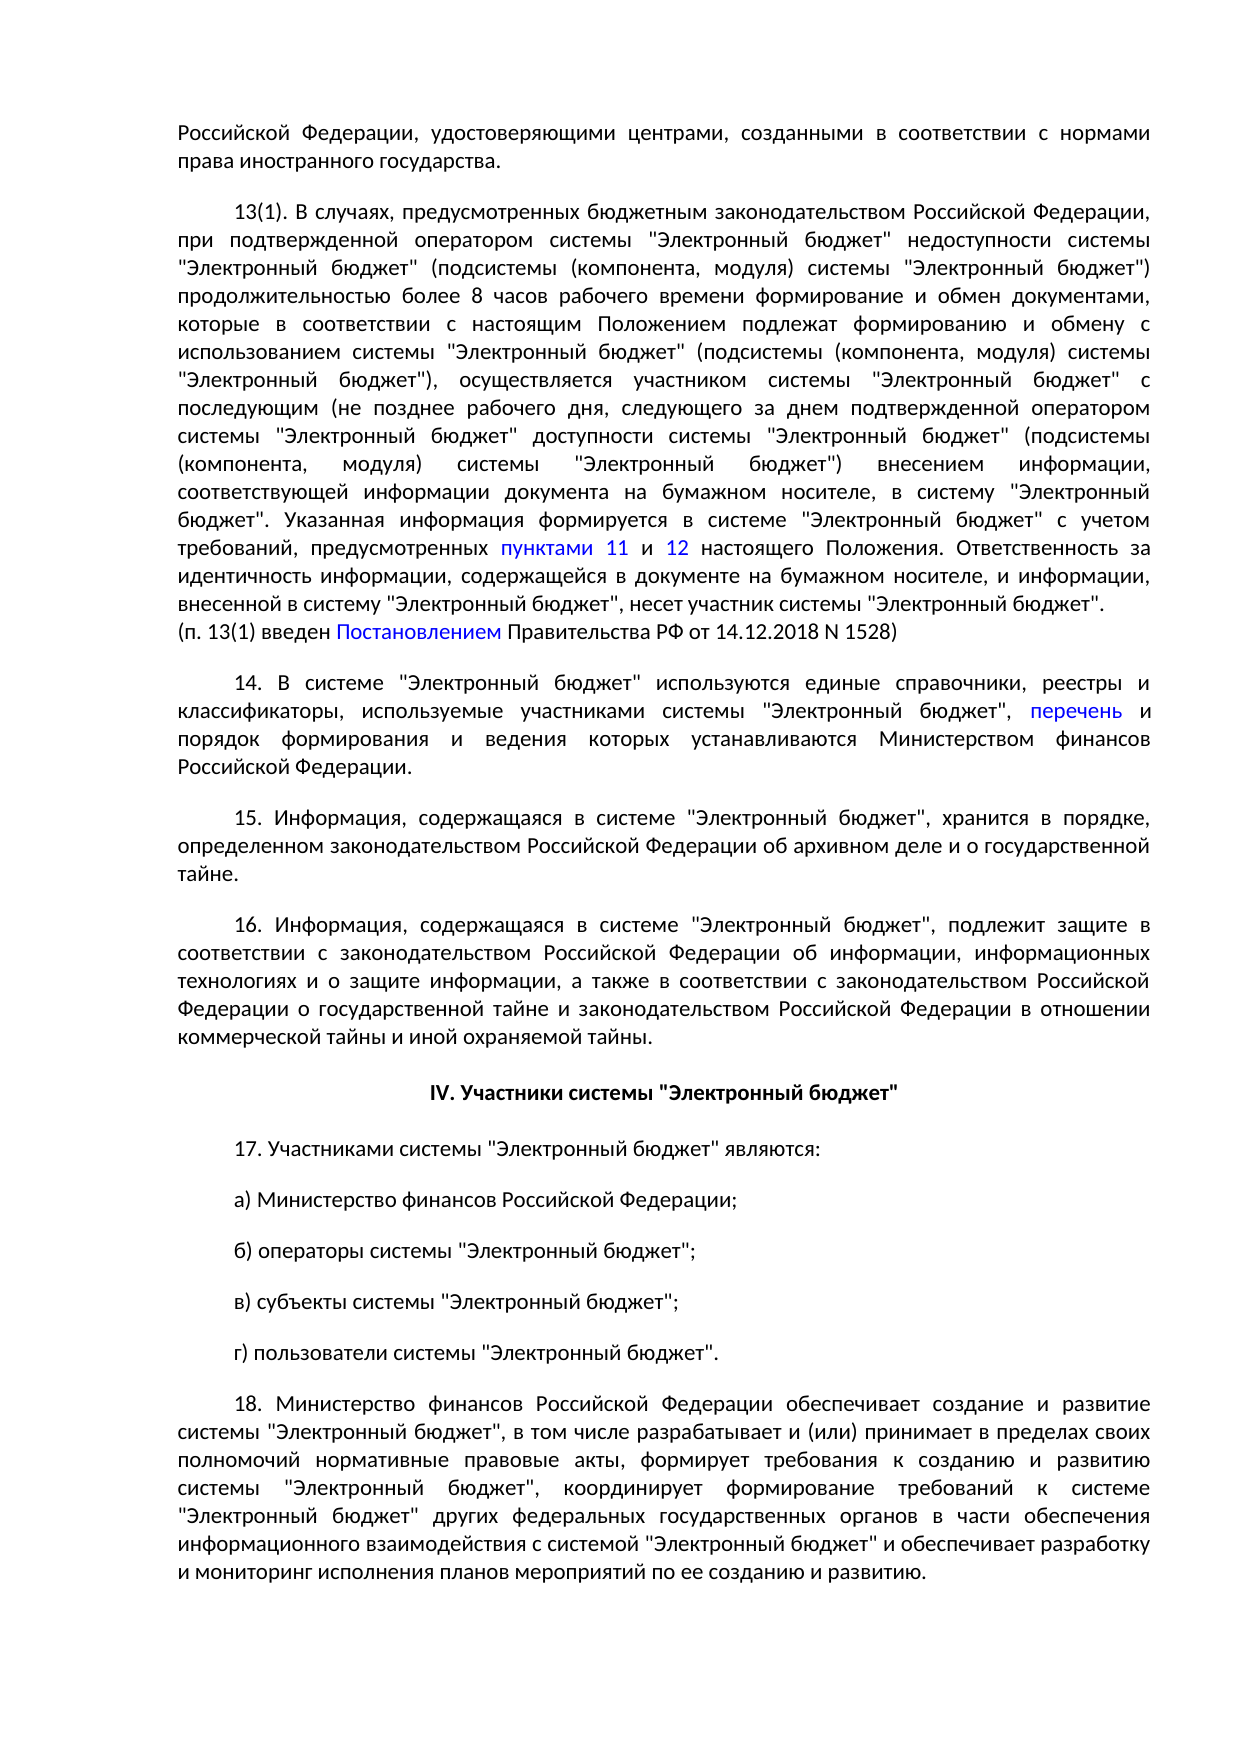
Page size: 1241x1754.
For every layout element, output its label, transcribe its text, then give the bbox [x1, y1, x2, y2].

text а) Министерство финансов Российской Федерации; [177, 1185, 1152, 1213]
text в) субъекты системы "Электронный бюджет"; [177, 1287, 1152, 1315]
text 16. Информация, содержащаяся в системе "Электронный бюджет", подлежит защите в соответствии с законодательством Российской Федерации об информации, информационных технологиях и о защите информации, а также в соответствии с законодательством Российской Федерации о государственной тайне и законодательством Российской Федерации в отношении коммерческой тайны и иной охраняемой тайны. [177, 910, 1152, 1050]
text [177, 118, 1152, 174]
text (п. 13(1) введен Постановлением Правительства РФ от 14.12.2018 N 1528) [177, 617, 1152, 645]
title IV. Участники системы "Электронный бюджет" [177, 1078, 1152, 1106]
text б) операторы системы "Электронный бюджет"; [177, 1236, 1152, 1264]
text 18. Министерство финансов Российской Федерации обеспечивает создание и развитие системы "Электронный бюджет", в том числе разрабатывает и (или) принимает в пределах своих полномочий нормативные правовые акты, формирует требования к созданию и развитию системы "Электронный бюджет", координирует формирование требований к системе "Электронный бюджет" других федеральных государственных органов в части обеспечения информационного взаимодействия с системой "Электронный бюджет" и обеспечивает разработку и мониторинг исполнения планов мероприятий по ее созданию и развитию. [177, 1389, 1152, 1585]
text 15. Информация, содержащаяся в системе "Электронный бюджет", хранится в порядке, определенном законодательством Российской Федерации об архивном деле и о государственной тайне. [177, 803, 1152, 887]
text 17. Участниками системы "Электронный бюджет" являются: [177, 1134, 1152, 1162]
text г) пользователи системы "Электронный бюджет". [177, 1338, 1152, 1366]
text 14. В системе "Электронный бюджет" используются единые справочники, реестры и классификаторы, используемые участниками системы "Электронный бюджет", перечень и порядок формирования и ведения которых устанавливаются Министерством финансов Российской Федерации. [177, 668, 1152, 780]
text 13(1). В случаях, предусмотренных бюджетным законодательством Российской Федерации, при подтвержденной оператором системы "Электронный бюджет" недоступности системы "Электронный бюджет" (подсистемы (компонента, модуля) системы "Электронный бюджет") продолжительностью более 8 часов рабочего времени формирование и обмен документами, которые в соответствии с настоящим Положением подлежат формированию и обмену с использованием системы "Электронный бюджет" (подсистемы (компонента, модуля) системы "Электронный бюджет"), осуществляется участником системы "Электронный бюджет" с последующим (не позднее рабочего дня, следующего за днем подтвержденной оператором системы "Электронный бюджет" доступности системы "Электронный бюджет" (подсистемы (компонента, модуля) системы "Электронный бюджет") внесением информации, соответствующей информации документа на бумажном носителе, в систему "Электронный бюджет". Указанная информация формируется в системе "Электронный бюджет" с учетом требований, предусмотренных пунктами 11 и 12 настоящего Положения. Ответственность за идентичность информации, содержащейся в документе на бумажном носителе, и информации, внесенной в систему "Электронный бюджет", несет участник системы "Электронный бюджет". [177, 197, 1152, 617]
